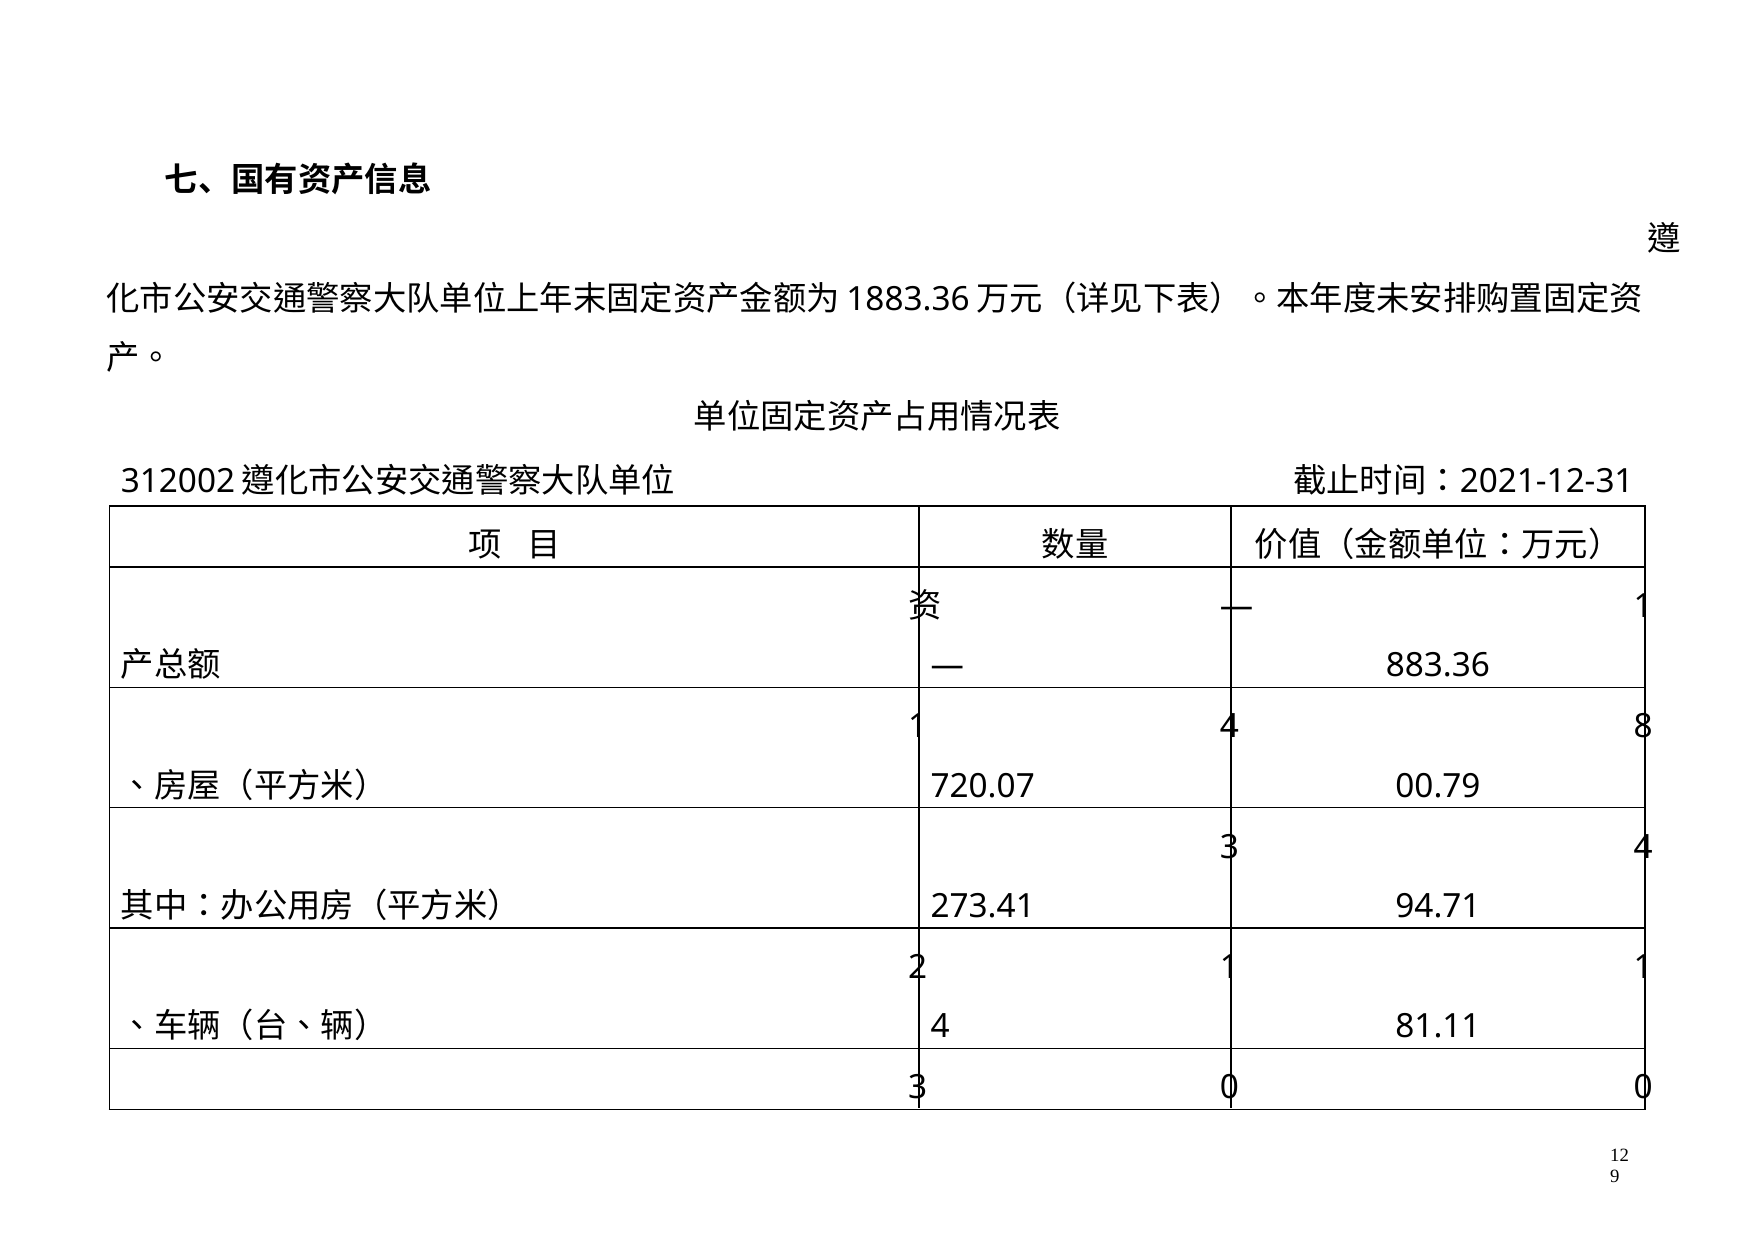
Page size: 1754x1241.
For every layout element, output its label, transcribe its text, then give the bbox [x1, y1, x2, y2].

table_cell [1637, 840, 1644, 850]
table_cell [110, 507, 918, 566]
text 单位固定资产占用情况表 [106, 379, 1648, 439]
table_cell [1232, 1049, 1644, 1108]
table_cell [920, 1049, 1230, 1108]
text 七、国有资产信息 [106, 142, 1648, 201]
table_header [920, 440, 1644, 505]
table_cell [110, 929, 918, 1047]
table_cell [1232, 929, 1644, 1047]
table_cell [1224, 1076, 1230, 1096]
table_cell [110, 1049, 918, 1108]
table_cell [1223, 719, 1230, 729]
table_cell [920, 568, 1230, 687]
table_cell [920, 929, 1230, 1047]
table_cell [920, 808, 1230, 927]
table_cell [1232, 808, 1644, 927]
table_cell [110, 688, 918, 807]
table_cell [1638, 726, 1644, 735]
text 遵化市公安交通警察大队单位上年末固定资产金额为1883.36万元（详见下表）。本年度未安排购置固定资产。 [106, 201, 1648, 379]
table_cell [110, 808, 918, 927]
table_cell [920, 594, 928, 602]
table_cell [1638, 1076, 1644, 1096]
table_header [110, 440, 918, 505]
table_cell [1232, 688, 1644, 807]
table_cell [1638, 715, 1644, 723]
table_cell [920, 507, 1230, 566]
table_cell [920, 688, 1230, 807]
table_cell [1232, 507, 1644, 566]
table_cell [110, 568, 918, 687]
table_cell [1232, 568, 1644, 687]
